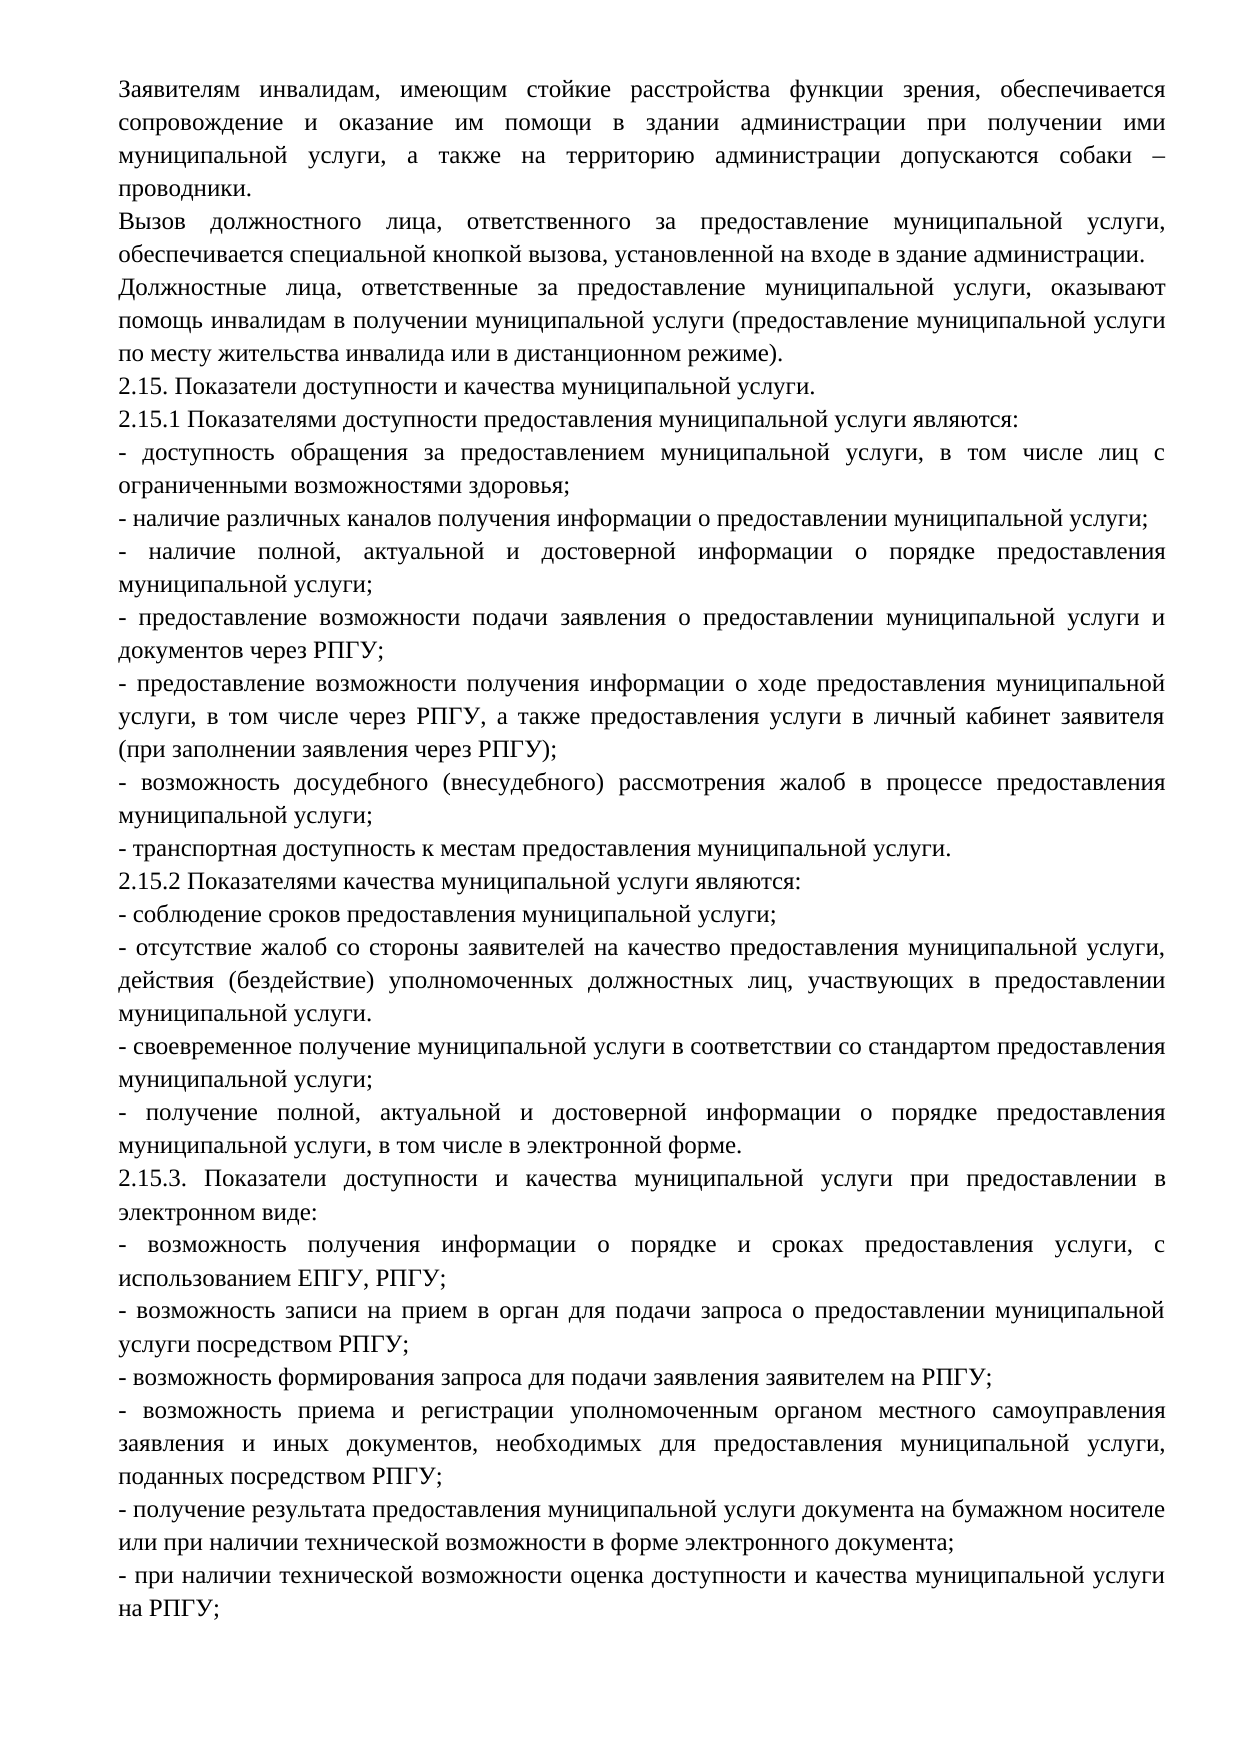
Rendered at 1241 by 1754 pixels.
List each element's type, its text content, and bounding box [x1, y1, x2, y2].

text - предоставление возможности получения информации о ходе предоставления муниципальной услуги, в том числе через РПГУ, а также предоставления услуги в личный кабинет заявителя (при заполнении заявления через РПГУ); [118, 668, 1167, 763]
text - своевременное получение муниципальной услуги в соответствии со стандартом предоставления муниципальной услуги; [118, 1031, 1167, 1093]
text - доступность обращения за предоставлением муниципальной услуги, в том числе лиц с ограниченными возможностями здоровья; [118, 437, 1167, 499]
text - возможность досудебного (внесудебного) рассмотрения жалоб в процессе предоставления муниципальной услуги; [118, 767, 1167, 829]
text - наличие различных каналов получения информации о предоставлении муниципальной услуги; [118, 503, 1167, 532]
text - возможность записи на прием в орган для подачи запроса о предоставлении муниципальной услуги посредством РПГУ; [118, 1296, 1167, 1357]
text Заявителям инвалидам, имеющим стойкие расстройства функции зрения, обеспечивается сопровождение и оказание им помощи в здании администрации при получении ими муниципальной услуги, а также на территорию администрации допускаются собаки – проводники. [118, 74, 1167, 202]
text - возможность получения информации о порядке и сроках предоставления услуги, с использованием ЕПГУ, РПГУ; [118, 1229, 1167, 1291]
text - транспортная доступность к местам предоставления муниципальной услуги. [118, 833, 1167, 862]
text 2.15.3. Показатели доступности и качества муниципальной услуги при предоставлении в электронном виде: [118, 1163, 1167, 1225]
text - наличие полной, актуальной и достоверной информации о порядке предоставления муниципальной услуги; [118, 536, 1167, 598]
text - получение полной, актуальной и достоверной информации о порядке предоставления муниципальной услуги, в том числе в электронной форме. [118, 1097, 1167, 1159]
text - соблюдение сроков предоставления муниципальной услуги; [118, 899, 1167, 928]
text - предоставление возможности подачи заявления о предоставлении муниципальной услуги и документов через РПГУ; [118, 602, 1167, 664]
text - возможность формирования запроса для подачи заявления заявителем на РПГУ; [118, 1362, 1167, 1390]
text Должностные лица, ответственные за предоставление муниципальной услуги, оказывают помощь инвалидам в получении муниципальной услуги (предоставление муниципальной услуги по месту жительства инвалида или в дистанционном режиме). [118, 272, 1167, 367]
text - при наличии технической возможности оценка доступности и качества муниципальной услуги на РПГУ; [118, 1560, 1167, 1622]
text 2.15. Показатели доступности и качества муниципальной услуги. [118, 371, 1167, 400]
text - возможность приема и регистрации уполномоченным органом местного самоуправления заявления и иных документов, необходимых для предоставления муниципальной услуги, поданных посредством РПГУ; [118, 1395, 1167, 1489]
text Вызов должностного лица, ответственного за предоставление муниципальной услуги, обеспечивается специальной кнопкой вызова, установленной на входе в здание администрации. [118, 206, 1167, 268]
text 2.15.2 Показателями качества муниципальной услуги являются: [118, 866, 1167, 895]
text - получение результата предоставления муниципальной услуги документа на бумажном носителе или при наличии технической возможности в форме электронного документа; [118, 1494, 1167, 1556]
text 2.15.1 Показателями доступности предоставления муниципальной услуги являются: [118, 404, 1167, 433]
text - отсутствие жалоб со стороны заявителей на качество предоставления муниципальной услуги, действия (бездействие) уполномоченных должностных лиц, участвующих в предоставлении муниципальной услуги. [118, 932, 1167, 1027]
